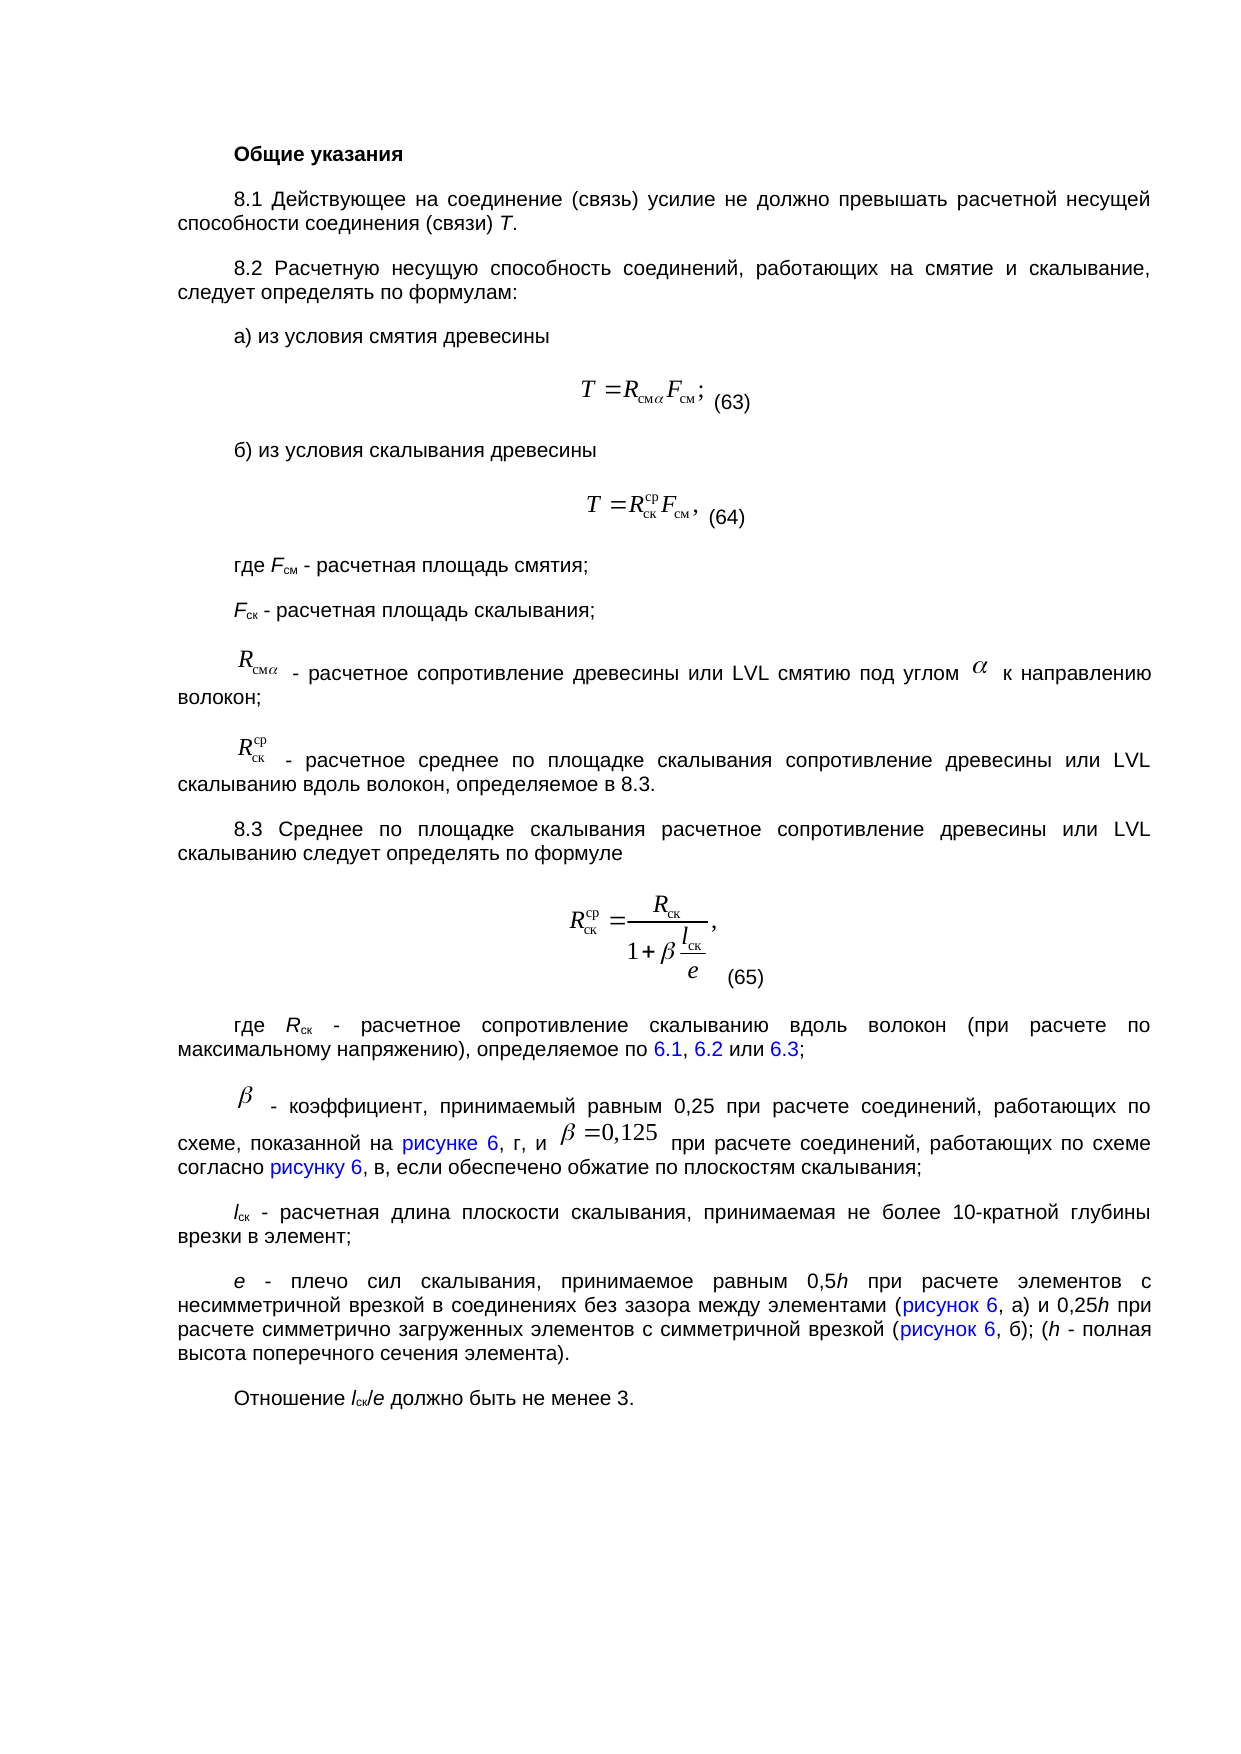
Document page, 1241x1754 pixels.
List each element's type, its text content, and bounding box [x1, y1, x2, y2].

text (64) [177, 486, 1152, 529]
text - расчетное сопротивление древесины или LVL смятию под углом к направлению волокон; [177, 643, 1152, 708]
text - коэффициент, принимаемый равным 0,25 при расчете соединений, работающих по схеме, показанной на рисунке 6, г, и при расчете соединений, работающих по схеме согласно рисунку 6, в, если обеспечено обжатие по плоскостям скалывания; [177, 1081, 1152, 1179]
text Fск - расчетная площадь скалывания; [177, 598, 1152, 622]
text а) из условия смятия древесины [177, 324, 1152, 348]
text lск - расчетная длина плоскости скалывания, принимаемая не более 10-кратной глубины врезки в элемент; [177, 1200, 1152, 1248]
text где Fсм - расчетная площадь смятия; [177, 553, 1152, 577]
text (65) [177, 889, 1152, 989]
text 8.1 Действующее на соединение (связь) усилие не должно превышать расчетной несущей способности соединения (связи) T. [177, 187, 1152, 235]
text 8.3 Среднее по площадке скалывания расчетное сопротивление древесины или LVL скалыванию следует определять по формуле [177, 817, 1152, 865]
title Общие указания [177, 142, 1152, 166]
text - расчетное среднее по площадке скалывания сопротивление древесины или LVL скалыванию вдоль волокон, определяемое в 8.3. [177, 729, 1152, 796]
text где Rск - расчетное сопротивление скалыванию вдоль волокон (при расчете по максимальному напряжению), определяемое по 6.1, 6.2 или 6.3; [177, 1013, 1152, 1061]
text б) из условия скалывания древесины [177, 438, 1152, 462]
text 8.2 Расчетную несущую способность соединений, работающих на смятие и скалывание, следует определять по формулам: [177, 256, 1152, 303]
text Отношение lск/e должно быть не менее 3. [177, 1385, 1152, 1409]
text (63) [177, 372, 1152, 414]
text e - плечо сил скалывания, принимаемое равным 0,5h при расчете элементов с несимметричной врезкой в соединениях без зазора между элементами (рисунок 6, а) и 0,25h при расчете симметрично загруженных элементов с симметричной врезкой (рисунок 6, б); (h - полная высота поперечного сечения элемента). [177, 1269, 1152, 1364]
